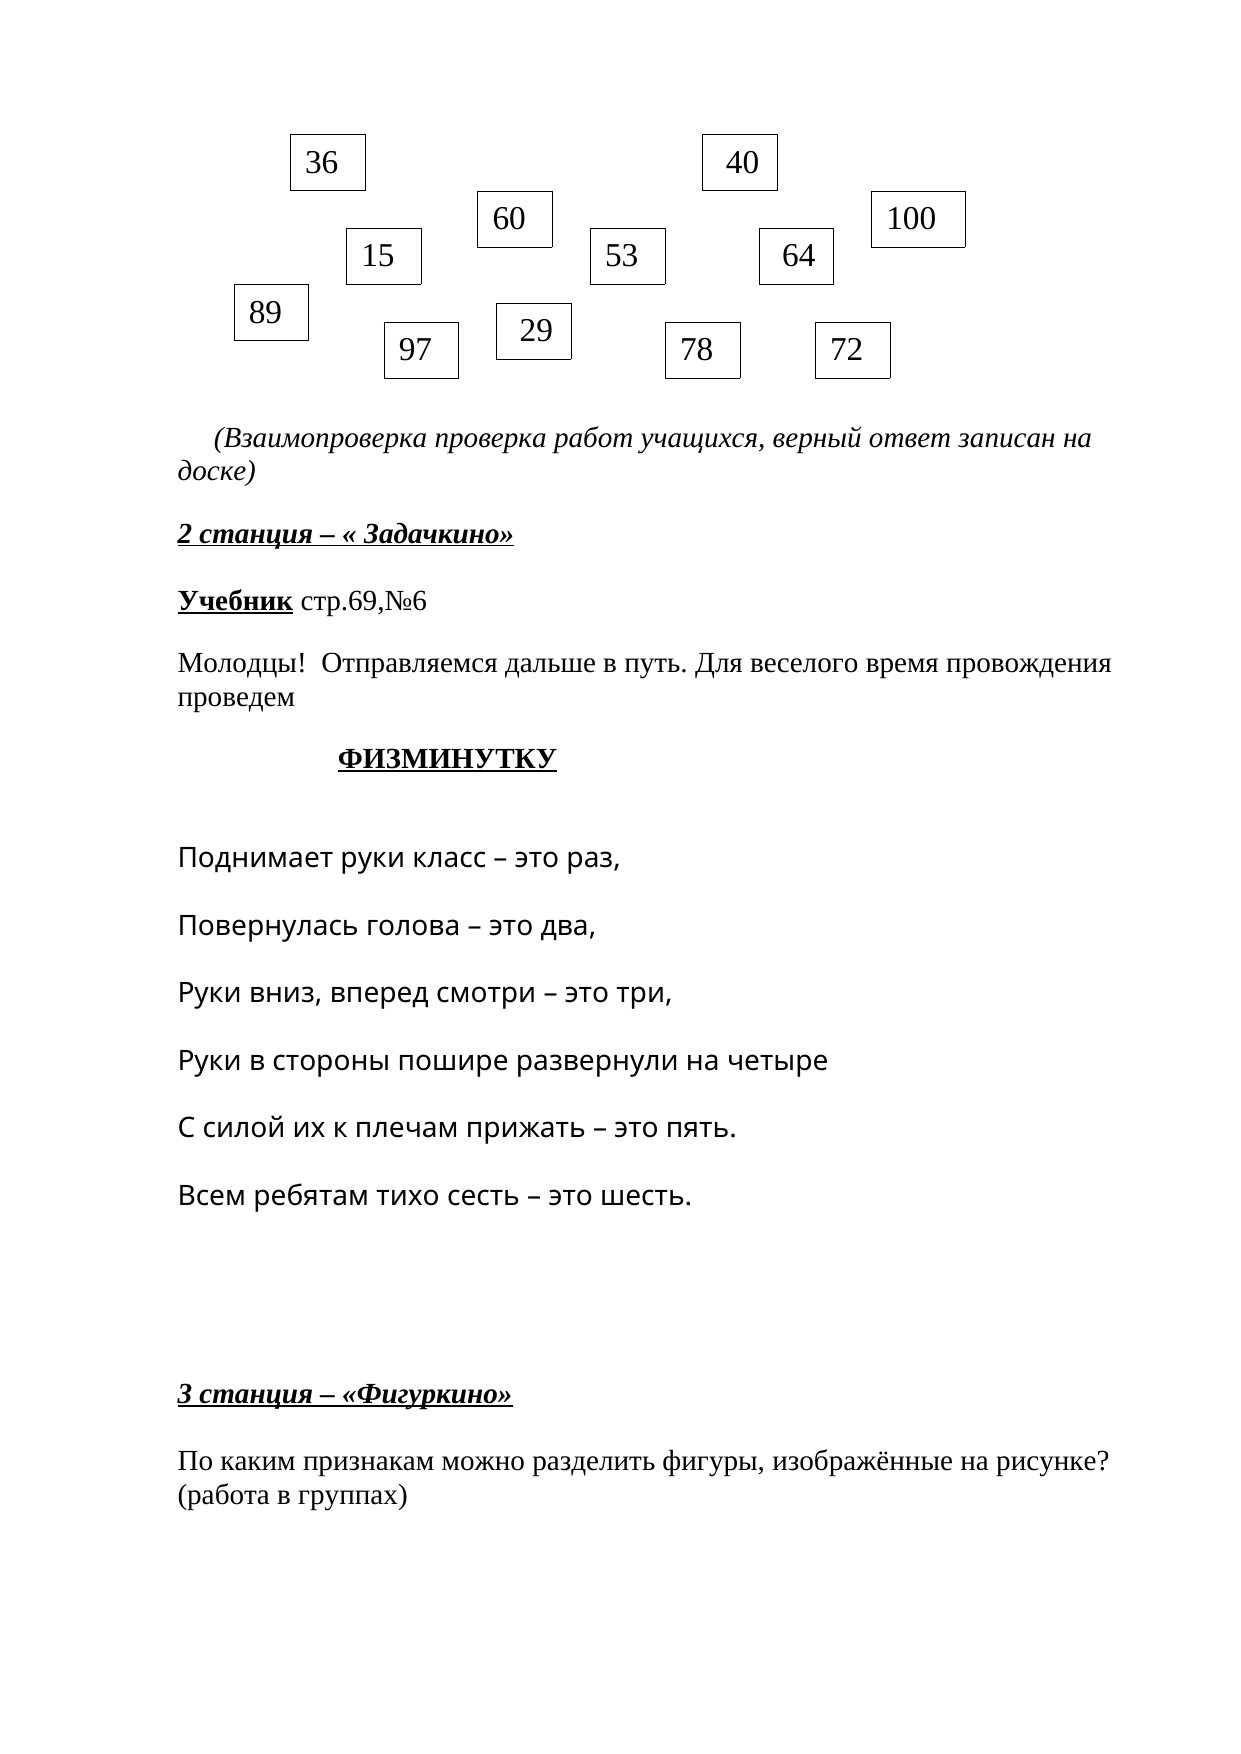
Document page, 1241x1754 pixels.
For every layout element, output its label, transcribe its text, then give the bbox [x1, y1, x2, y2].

text Поднимает руки класс – это раз, [177, 837, 1152, 876]
text 3 станция – «Фигуркино» [177, 1376, 1152, 1410]
text (Взаимопроверка проверка работ учащихся, верный ответ записан на доске) [177, 420, 1152, 487]
text Учебник стр.69,№6 [177, 583, 1152, 616]
text С силой их к плечам прижать – это пять. [177, 1107, 1152, 1146]
text Руки вниз, вперед смотри – это три, [177, 972, 1152, 1011]
text По каким признакам можно разделить фигуры, изображённые на рисунке? (работа в группах) [177, 1443, 1152, 1511]
text Руки в стороны пошире развернули на четыре [177, 1040, 1152, 1078]
text 2 станция – « Задачкино» [121, 516, 1152, 549]
text Молодцы! Отправляемся дальше в путь. Для веселого время провождения проведем [177, 645, 1152, 712]
text ФИЗМИНУТКУ [177, 741, 1152, 774]
text Повернулась голова – это два, [177, 905, 1152, 943]
text Всем ребятам тихо сесть – это шесть. [177, 1175, 1152, 1213]
